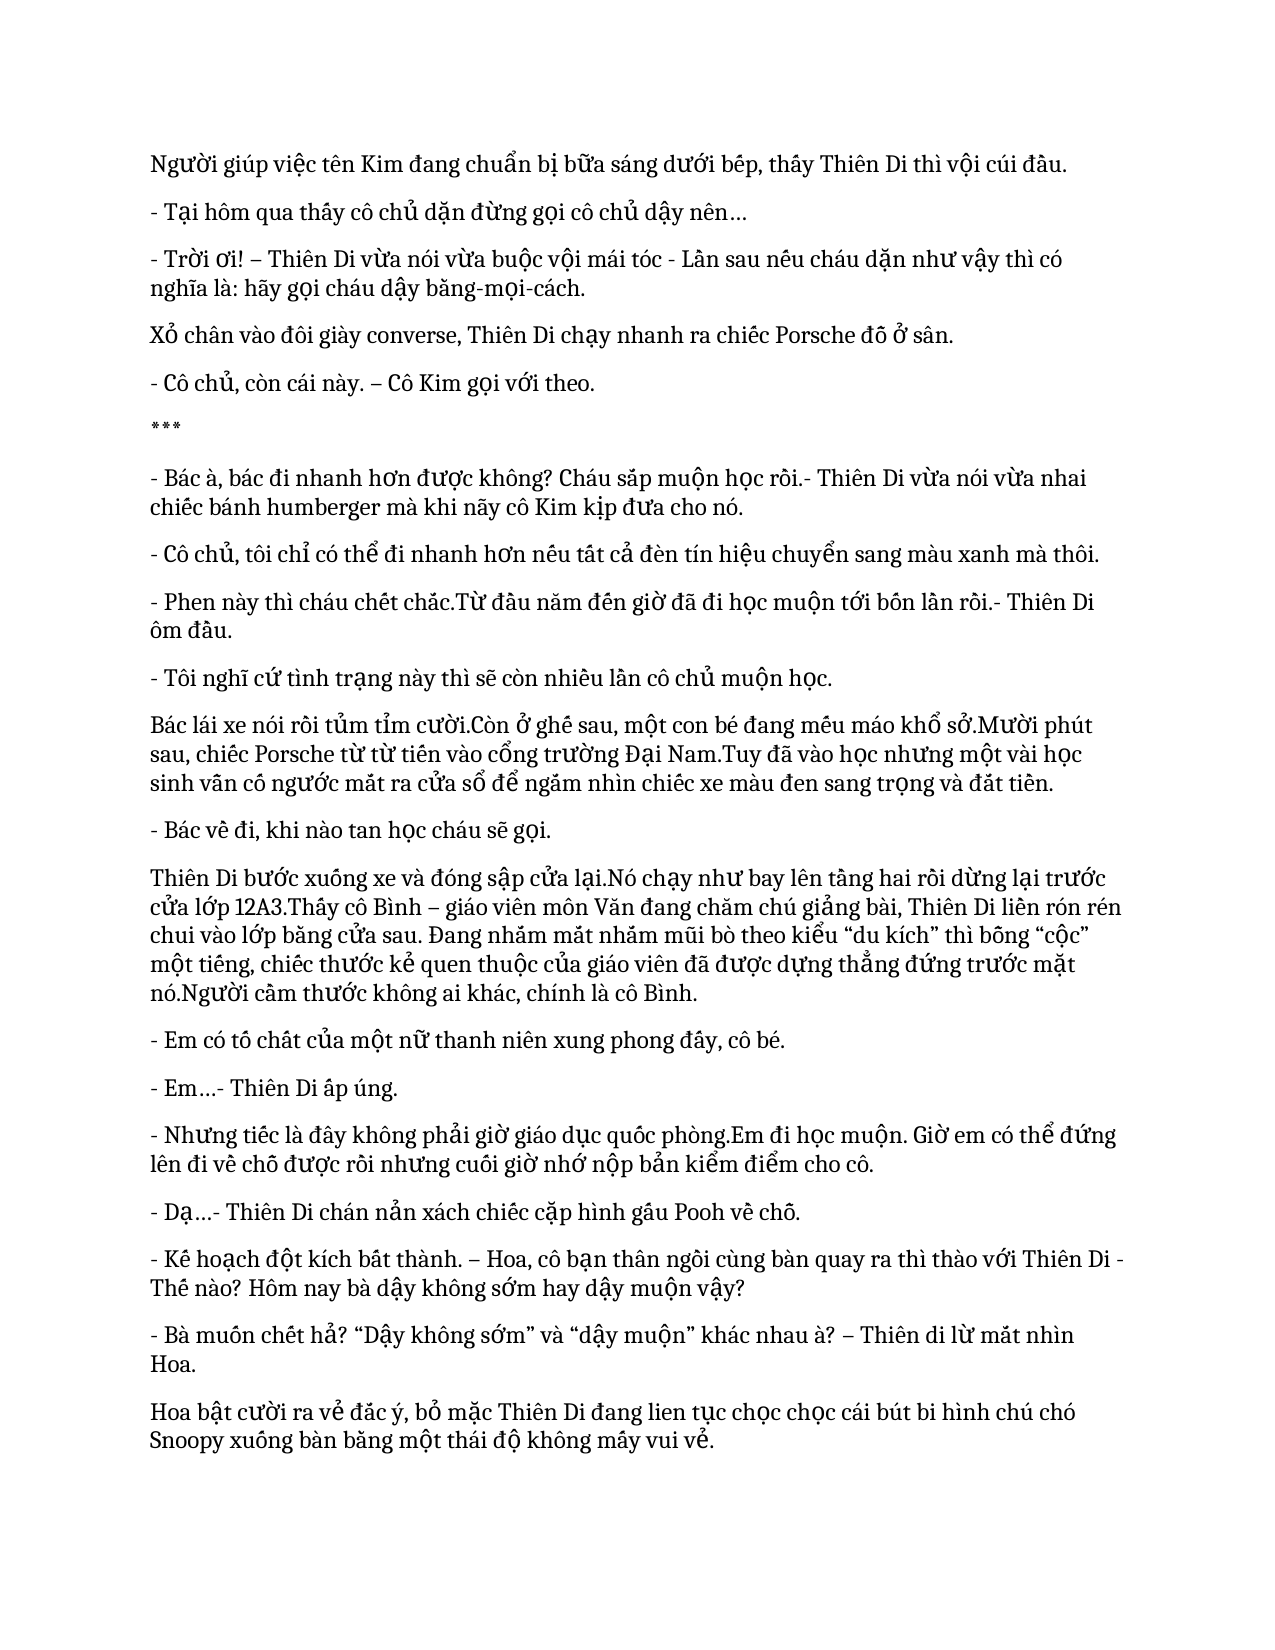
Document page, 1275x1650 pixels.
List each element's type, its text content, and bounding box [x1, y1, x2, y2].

text - Trời ơi! – Thiên Di vừa nói vừa buộc vội mái tóc - Lần sau nếu cháu dặn như vậy thì có nghĩa là: hãy gọi cháu dậy bằng-mọi-cách. [150, 245, 1125, 302]
text Bác lái xe nói rồi tủm tỉm cười.Còn ở ghế sau, một con bé đang mếu máo khổ sở.Mười phút sau, chiếc Porsche từ từ tiến vào cổng trường Đại Nam.Tuy đã vào học nhưng một vài học sinh vẫn cố ngước mắt ra cửa sổ để ngắm nhìn chiếc xe màu đen sang trọng và đắt tiền. [150, 711, 1125, 797]
text - Bác à, bác đi nhanh hơn được không? Cháu sắp muộn học rồi.- Thiên Di vừa nói vừa nhai chiếc bánh humberger mà khi nãy cô Kim kịp đưa cho nó. [150, 464, 1125, 521]
text - Tại hôm qua thấy cô chủ dặn đừng gọi cô chủ dậy nên… [150, 197, 1125, 226]
text - Cô chủ, còn cái này. – Cô Kim gọi với theo. [150, 369, 1125, 397]
text Hoa bật cười ra vẻ đắc ý, bỏ mặc Thiên Di đang lien tục chọc chọc cái bút bi hình chú chó Snoopy xuống bàn bằng một thái độ không mấy vui vẻ. [150, 1397, 1125, 1455]
text Thiên Di bước xuống xe và đóng sập cửa lại.Nó chạy như bay lên tầng hai rồi dừng lại trước cửa lớp 12A3.Thấy cô Bình – giáo viên môn Văn đang chăm chú giảng bài, Thiên Di liền rón rén chui vào lớp bằng cửa sau. Đang nhắm mắt nhắm mũi bò theo kiểu “du kích” thì bỗng “cộc” một tiếng, chiếc thước kẻ quen thuộc của giáo viên đã được dựng thẳng đứng trước mặt nó.Người cầm thước không ai khác, chính là cô Bình. [150, 864, 1125, 1007]
text - Em…- Thiên Di ấp úng. [150, 1074, 1125, 1102]
text *** [150, 416, 1125, 445]
text - Dạ…- Thiên Di chán nản xách chiếc cặp hình gấu Pooh về chỗ. [150, 1197, 1125, 1226]
text - Nhưng tiếc là đây không phải giờ giáo dục quốc phòng.Em đi học muộn. Giờ em có thể đứng lên đi về chỗ được rồi nhưng cuối giờ nhớ nộp bản kiểm điểm cho cô. [150, 1121, 1125, 1179]
text Xỏ chân vào đôi giày converse, Thiên Di chạy nhanh ra chiếc Porsche đỗ ở sân. [150, 321, 1125, 350]
text - Tôi nghĩ cứ tình trạng này thì sẽ còn nhiều lần cô chủ muộn học. [150, 664, 1125, 692]
text - Bác về đi, khi nào tan học cháu sẽ gọi. [150, 816, 1125, 845]
text - Bà muốn chết hả? “Dậy không sớm” và “dậy muộn” khác nhau à? – Thiên di lừ mắt nhìn Hoa. [150, 1321, 1125, 1379]
text Người giúp việc tên Kim đang chuẩn bị bữa sáng dưới bếp, thấy Thiên Di thì vội cúi đầu. [150, 150, 1125, 179]
text - Em có tố chất của một nữ thanh niên xung phong đấy, cô bé. [150, 1026, 1125, 1055]
text - Phen này thì cháu chết chắc.Từ đầu năm đến giờ đã đi học muộn tới bốn lần rồi.- Thiên Di ôm đầu. [150, 587, 1125, 645]
text - Kế hoạch đột kích bất thành. – Hoa, cô bạn thân ngồi cùng bàn quay ra thì thào với Thiên Di - Thế nào? Hôm nay bà dậy không sớm hay dậy muộn vậy? [150, 1245, 1125, 1302]
text - Cô chủ, tôi chỉ có thể đi nhanh hơn nếu tất cả đèn tín hiệu chuyển sang màu xanh mà thôi. [150, 540, 1125, 569]
